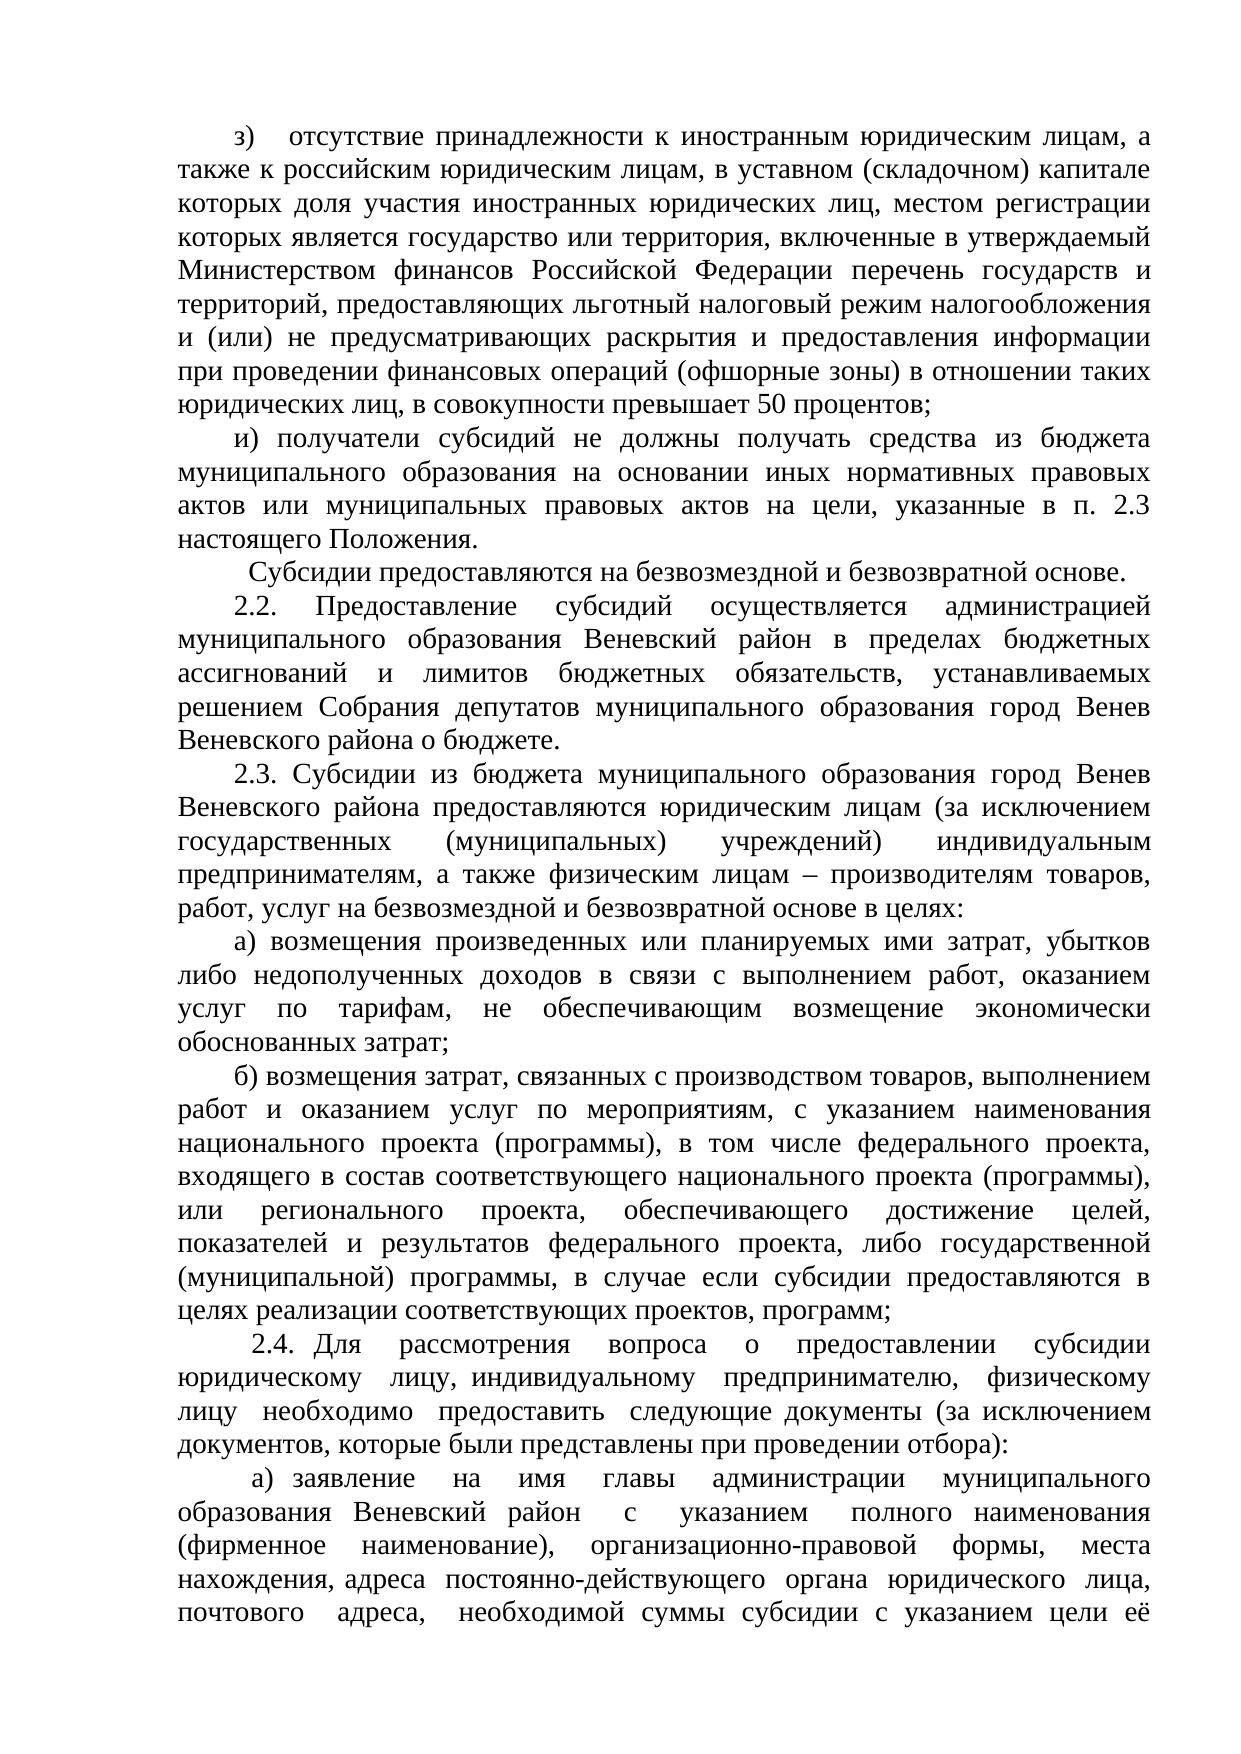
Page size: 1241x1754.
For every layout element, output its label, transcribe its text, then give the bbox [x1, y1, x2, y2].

text 2.3. Субсидии из бюджета муниципального образования город Венев Веневского района предоставляются юридическим лицам (за исключением государственных (муниципальных) учреждений) индивидуальным предпринимателям, а также физическим лицам – производителям товаров, работ, услуг на безвозмездной и безвозвратной основе в целях: [177, 756, 1152, 923]
text б) возмещения затрат, связанных с производством товаров, выполнением работ и оказанием услуг по мероприятиям, с указанием наименования национального проекта (программы), в том числе федерального проекта, входящего в состав соответствующего национального проекта (программы), или регионального проекта, обеспечивающего достижение целей, показателей и результатов федерального проекта, либо государственной (муниципальной) программы, в случае если субсидии предоставляются в целях реализации соответствующих проектов, программ; [177, 1058, 1152, 1326]
text и) получатели субсидий не должны получать средства из бюджета муниципального образования на основании иных нормативных правовых актов или муниципальных правовых актов на цели, указанные в п. 2.3 настоящего Положения. [177, 420, 1152, 554]
text 2.4. Для рассмотрения вопроса о предоставлении субсидии юридическому лицу, индивидуальному предпринимателю, физическому лицу необходимо предоставить следующие документы (за исключением документов, которые были представлены при проведении отбора): [177, 1326, 1152, 1460]
text 2.2. Предоставление субсидий осуществляется администрацией муниципального образования Веневский район в пределах бюджетных ассигнований и лимитов бюджетных обязательств, устанавливаемых решением Собрания депутатов муниципального образования город Венев Веневского района о бюджете. [177, 588, 1152, 756]
text з) отсутствие принадлежности к иностранным юридическим лицам, а также к российским юридическим лицам, в уставном (складочном) капитале которых доля участия иностранных юридических лиц, местом регистрации которых является государство или территория, включенные в утверждаемый Министерством финансов Российской Федерации перечень государств и территорий, предоставляющих льготный налоговый режим налогообложения и (или) не предусматривающих раскрытия и предоставления информации при проведении финансовых операций (офшорные зоны) в отношении таких юридических лиц, в совокупности превышает 50 процентов; [177, 118, 1152, 420]
text а) возмещения произведенных или планируемых ими затрат, убытков либо недополученных доходов в связи с выполнением работ, оказанием услуг по тарифам, не обеспечивающим возмещение экономически обоснованных затрат; [177, 923, 1152, 1058]
text Субсидии предоставляются на безвозмездной и безвозвратной основе. [177, 554, 1152, 588]
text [177, 1460, 1152, 1628]
